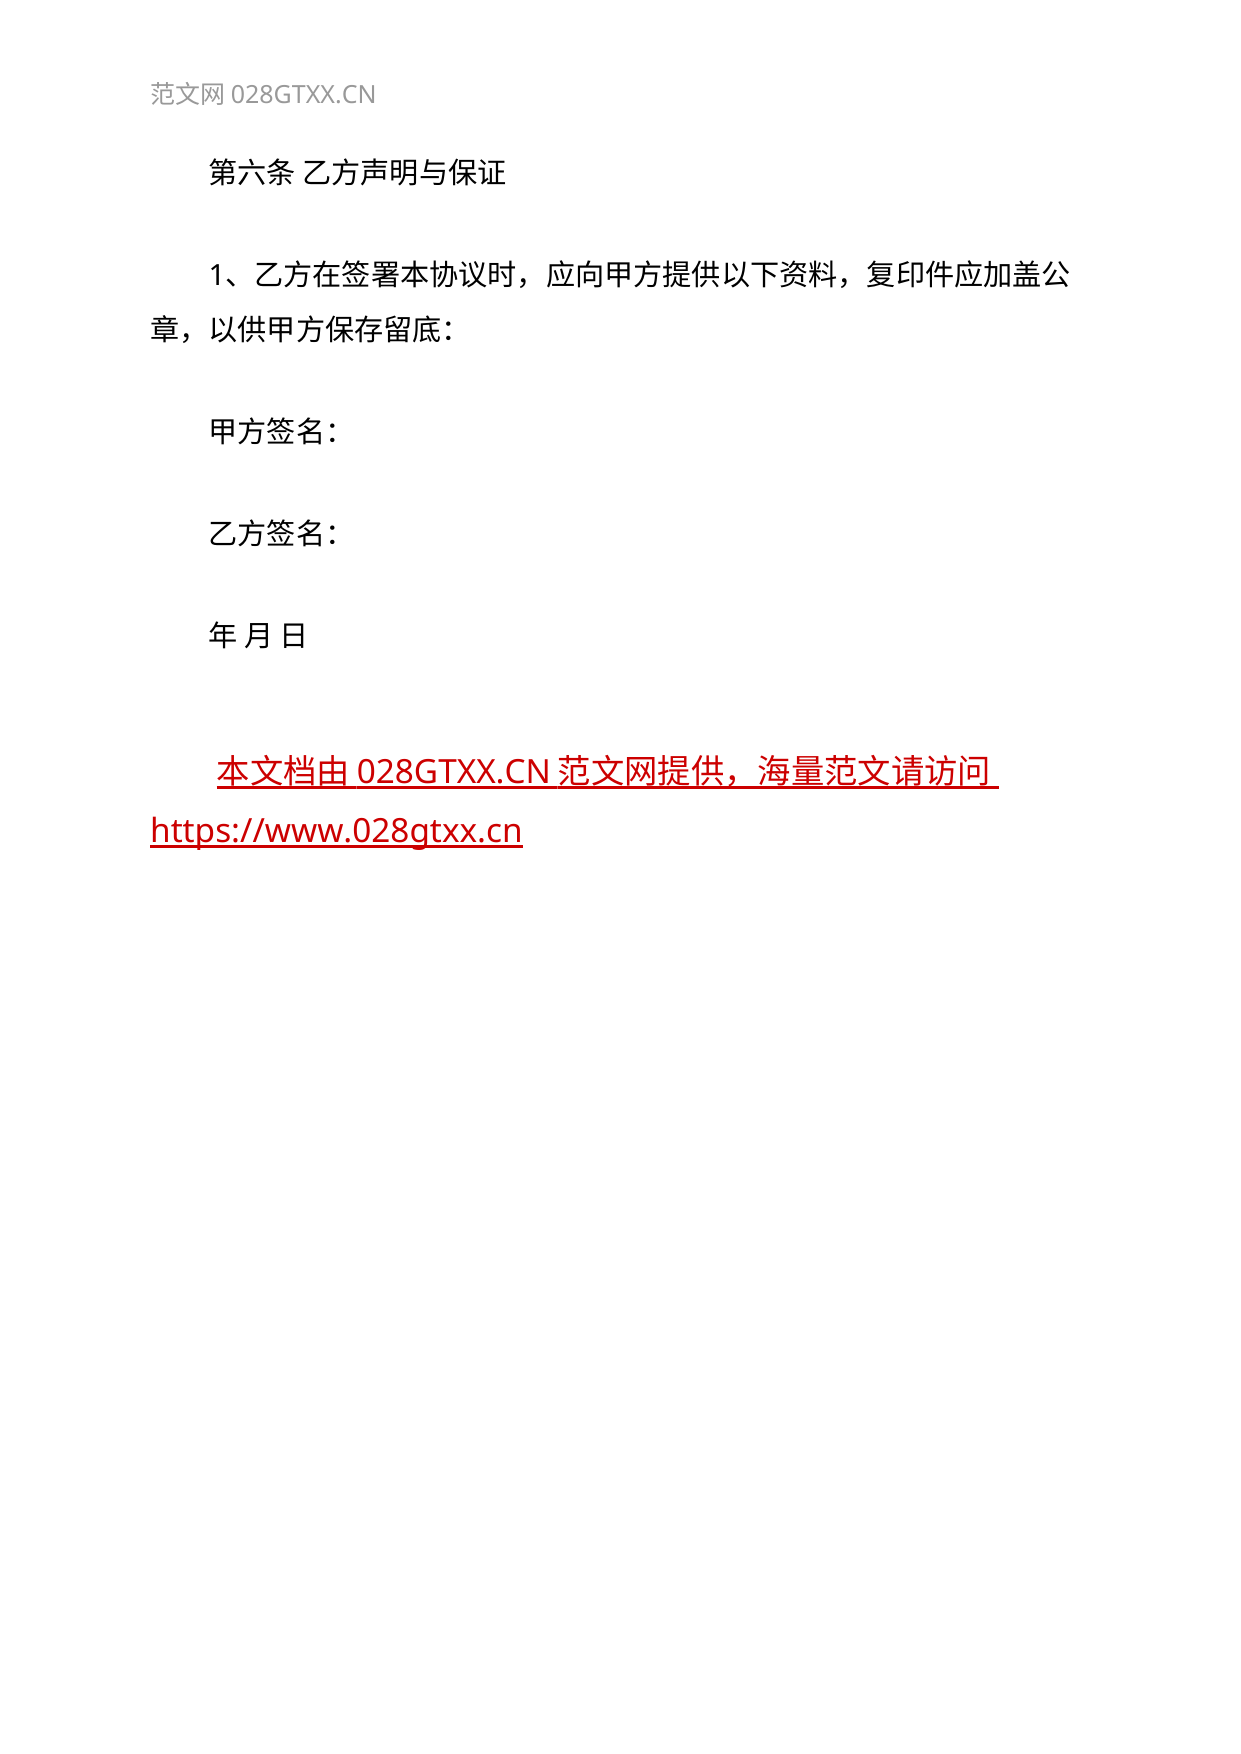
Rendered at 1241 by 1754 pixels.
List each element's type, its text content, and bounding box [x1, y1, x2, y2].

text 乙方签名： [150, 510, 1090, 553]
text 年 月 日 [150, 612, 1090, 654]
text 甲方签名： [150, 408, 1090, 451]
text 1、乙方在签署本协议时，应向甲方提供以下资料，复印件应加盖公章，以供甲方保存留底： [150, 252, 1090, 349]
text 第六条 乙方声明与保证 [150, 150, 1090, 192]
text 本文档由028GTXX.CN范文网提供，海量范文请访问 https://www.028gtxx.cn [150, 745, 1090, 852]
